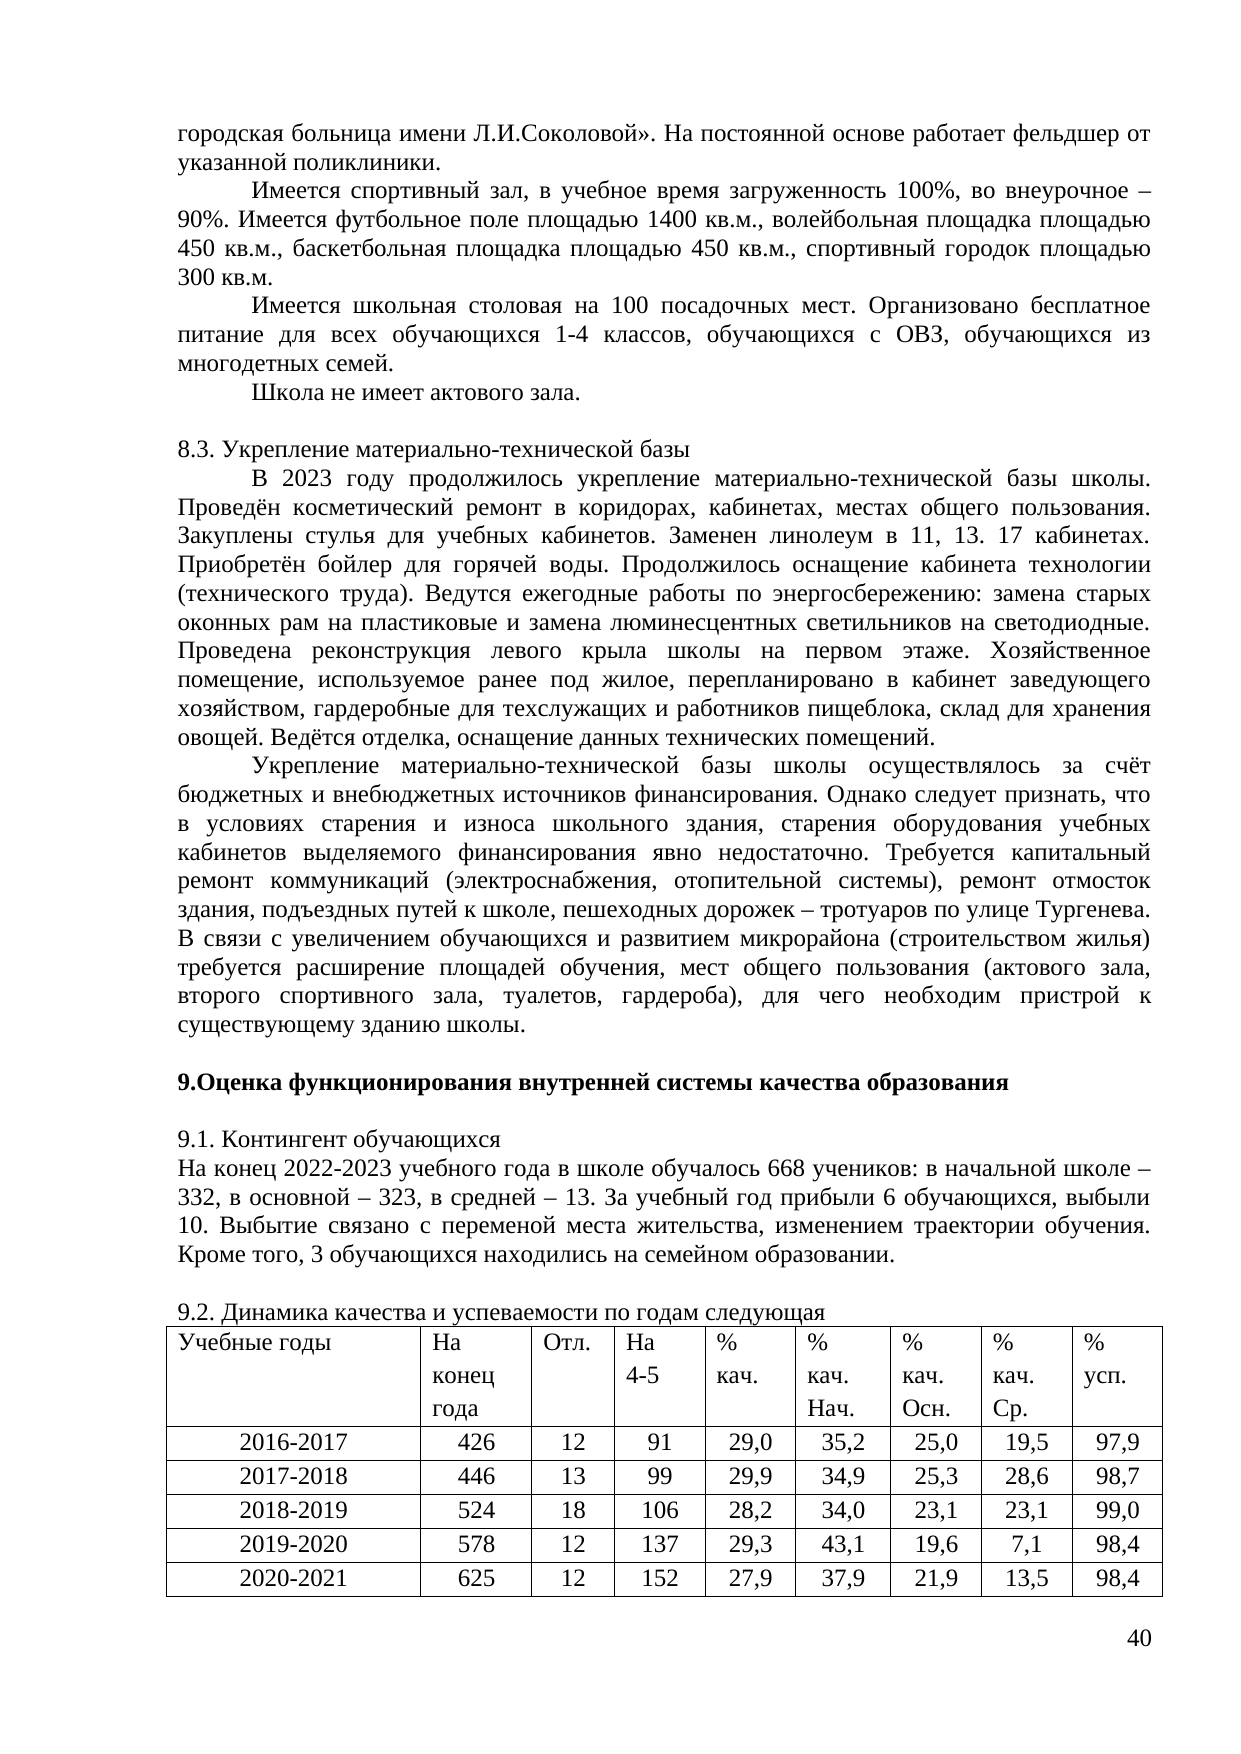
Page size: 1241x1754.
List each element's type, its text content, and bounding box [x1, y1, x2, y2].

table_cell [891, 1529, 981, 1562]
text На конец 2022-2023 учебного года в школе обучалось 668 учеников: в начальной школе – 332, в основной – 323, в средней – 13. За учебный год прибыли 6 обучающихся, выбыли 10. Выбытие связано с переменой места жительства, изменением траектории обучения. Кроме того, 3 обучающихся находились на семейном образовании. [177, 1153, 1152, 1268]
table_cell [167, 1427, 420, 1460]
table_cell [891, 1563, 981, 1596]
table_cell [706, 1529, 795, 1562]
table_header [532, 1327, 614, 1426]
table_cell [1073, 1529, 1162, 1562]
text Школа не имеет актового зала. [177, 377, 1152, 406]
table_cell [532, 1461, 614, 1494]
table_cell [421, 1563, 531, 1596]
text 9.1. Контингент обучающихся [177, 1124, 1152, 1153]
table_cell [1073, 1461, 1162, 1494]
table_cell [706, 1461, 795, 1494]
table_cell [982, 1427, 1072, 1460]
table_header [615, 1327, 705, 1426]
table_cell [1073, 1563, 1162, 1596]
text Укрепление материально-технической базы школы осуществлялось за счёт бюджетных и внебюджетных источников финансирования. Однако следует признать, что в условиях старения и износа школьного здания, старения оборудования учебных кабинетов выделяемого финансирования явно недостаточно. Требуется капитальный ремонт коммуникаций (электроснабжения, отопительной системы), ремонт отмосток здания, подъездных путей к школе, пешеходных дорожек – тротуаров по улице Тургенева. В связи с увеличением обучающихся и развитием микрорайона (строительством жилья) требуется расширение площадей обучения, мест общего пользования (актового зала, второго спортивного зала, туалетов, гардероба), для чего необходим пристрой к существующему зданию школы. [177, 751, 1152, 1038]
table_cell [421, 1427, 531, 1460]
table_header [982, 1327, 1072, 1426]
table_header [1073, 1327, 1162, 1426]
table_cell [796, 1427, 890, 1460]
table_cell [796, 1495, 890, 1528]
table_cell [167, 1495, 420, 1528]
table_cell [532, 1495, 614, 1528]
text Имеется школьная столовая на 100 посадочных мест. Организовано бесплатное питание для всех обучающихся 1-4 классов, обучающихся с ОВЗ, обучающихся из многодетных семей. [177, 291, 1152, 377]
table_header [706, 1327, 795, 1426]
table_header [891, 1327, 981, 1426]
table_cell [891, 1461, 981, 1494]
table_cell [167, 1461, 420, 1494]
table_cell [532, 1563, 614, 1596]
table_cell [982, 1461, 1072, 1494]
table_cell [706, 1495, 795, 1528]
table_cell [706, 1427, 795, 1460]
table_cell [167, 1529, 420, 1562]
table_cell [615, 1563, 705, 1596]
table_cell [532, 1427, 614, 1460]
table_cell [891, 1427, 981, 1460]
text В 2023 году продолжилось укрепление материально-технической базы школы. Проведён косметический ремонт в коридорах, кабинетах, местах общего пользования. Закуплены стулья для учебных кабинетов. Заменен линолеум в 11, 13. 17 кабинетах. Приобретён бойлер для горячей воды. Продолжилось оснащение кабинета технологии (технического труда). Ведутся ежегодные работы по энергосбережению: замена старых оконных рам на пластиковые и замена люминесцентных светильников на светодиодные. Проведена реконструкция левого крыла школы на первом этаже. Хозяйственное помещение, используемое ранее под жилое, перепланировано в кабинет заведующего хозяйством, гардеробные для техслужащих и работников пищеблока, склад для хранения овощей. Ведётся отделка, оснащение данных технических помещений. [177, 463, 1152, 751]
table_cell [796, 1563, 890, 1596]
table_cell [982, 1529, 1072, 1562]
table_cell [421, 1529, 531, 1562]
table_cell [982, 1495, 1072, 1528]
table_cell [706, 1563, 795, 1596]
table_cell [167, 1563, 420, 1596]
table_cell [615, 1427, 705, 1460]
text 9.2. Динамика качества и успеваемости по годам следующая [177, 1297, 1152, 1326]
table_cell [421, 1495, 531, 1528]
text 9.Оценка функционирования внутренней системы качества образования [177, 1067, 1152, 1096]
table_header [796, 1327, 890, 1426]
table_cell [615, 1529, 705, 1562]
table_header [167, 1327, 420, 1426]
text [177, 118, 1152, 176]
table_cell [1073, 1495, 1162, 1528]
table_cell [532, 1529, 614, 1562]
text Имеется спортивный зал, в учебное время загруженность 100%, во внеурочное – 90%. Имеется футбольное поле площадью 1400 кв.м., волейбольная площадка площадью 450 кв.м., баскетбольная площадка площадью 450 кв.м., спортивный городок площадью 300 кв.м. [177, 176, 1152, 291]
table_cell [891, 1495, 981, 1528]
text 8.3. Укрепление материально-технической базы [177, 434, 1152, 463]
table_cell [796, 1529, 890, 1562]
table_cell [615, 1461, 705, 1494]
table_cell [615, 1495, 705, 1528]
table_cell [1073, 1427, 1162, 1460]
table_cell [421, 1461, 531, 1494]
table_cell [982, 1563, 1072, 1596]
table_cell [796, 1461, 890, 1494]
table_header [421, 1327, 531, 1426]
